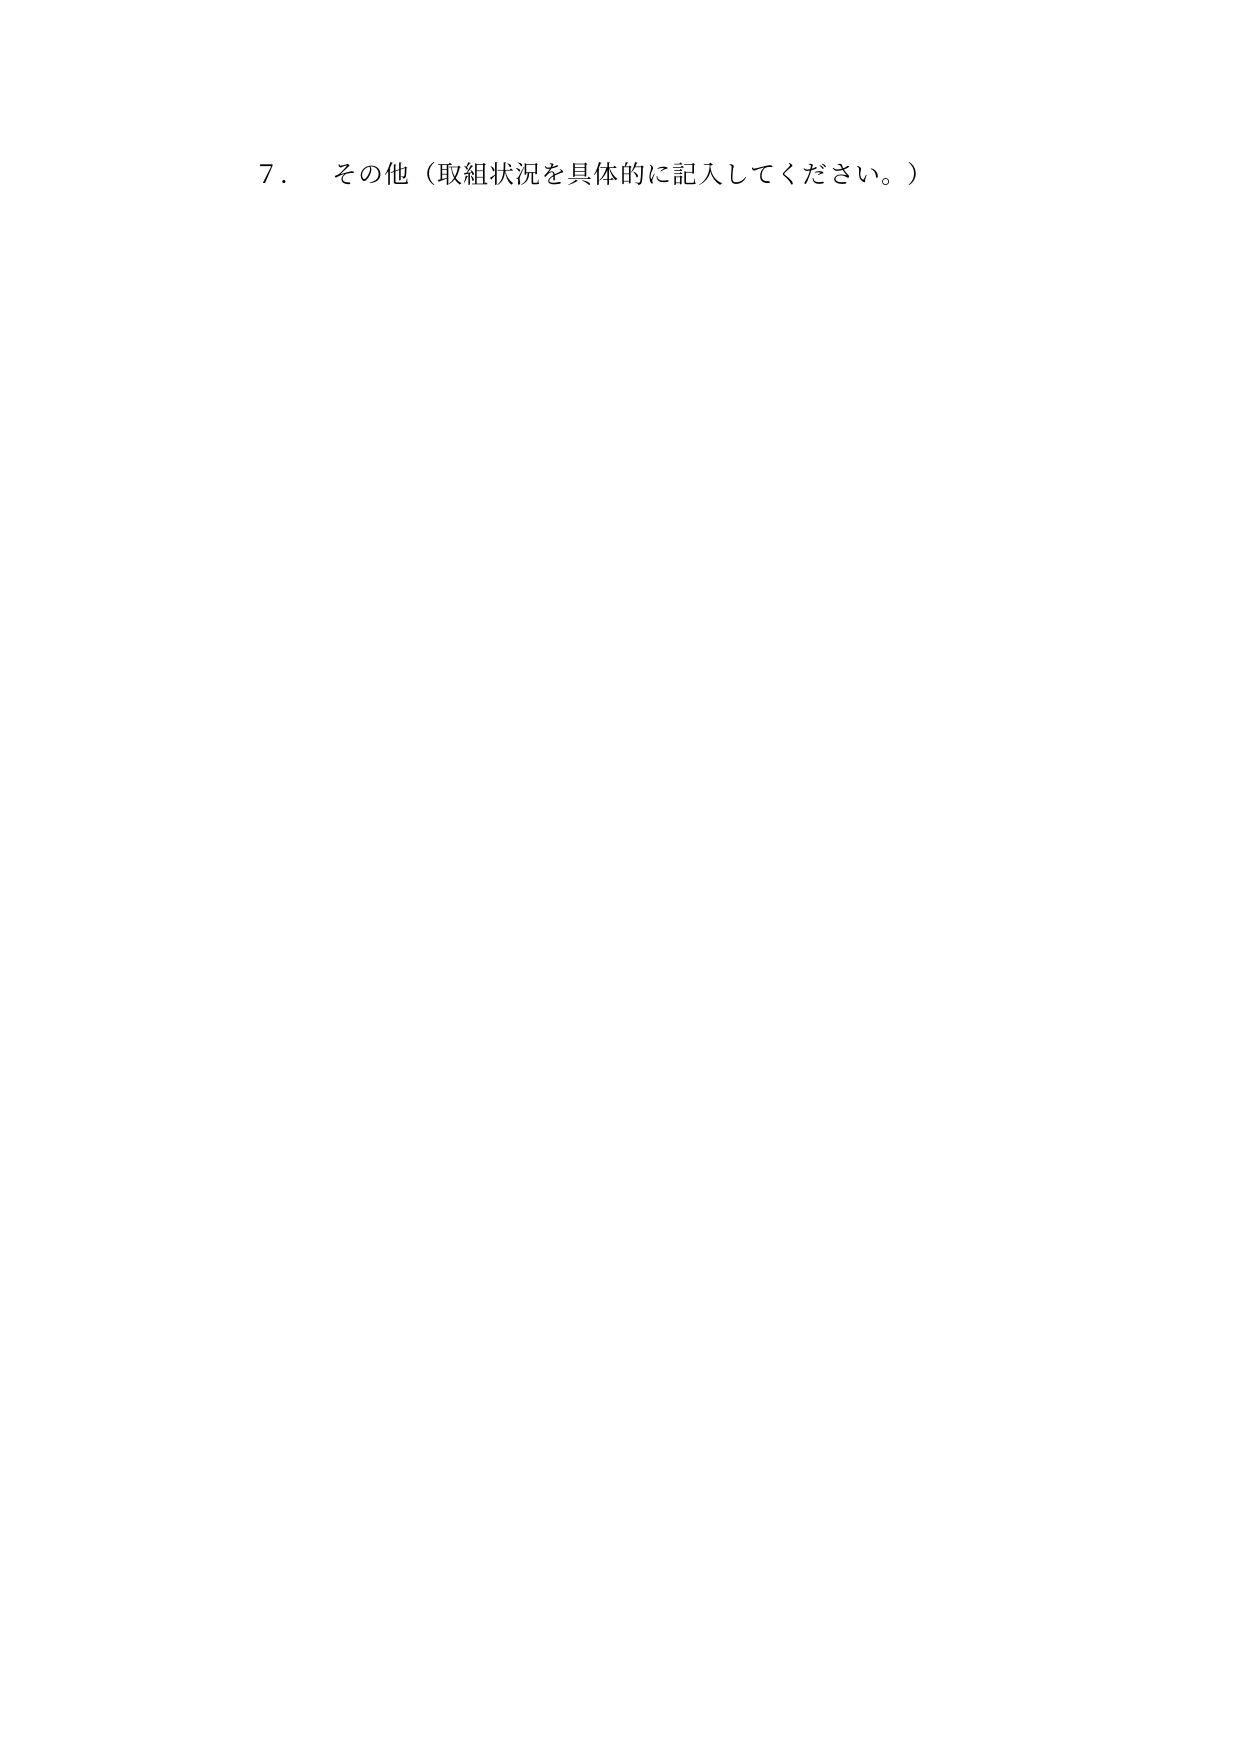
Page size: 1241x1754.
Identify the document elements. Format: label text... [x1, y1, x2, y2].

text ７． その他（取組状況を具体的に記入してください。） [149, 149, 1091, 197]
